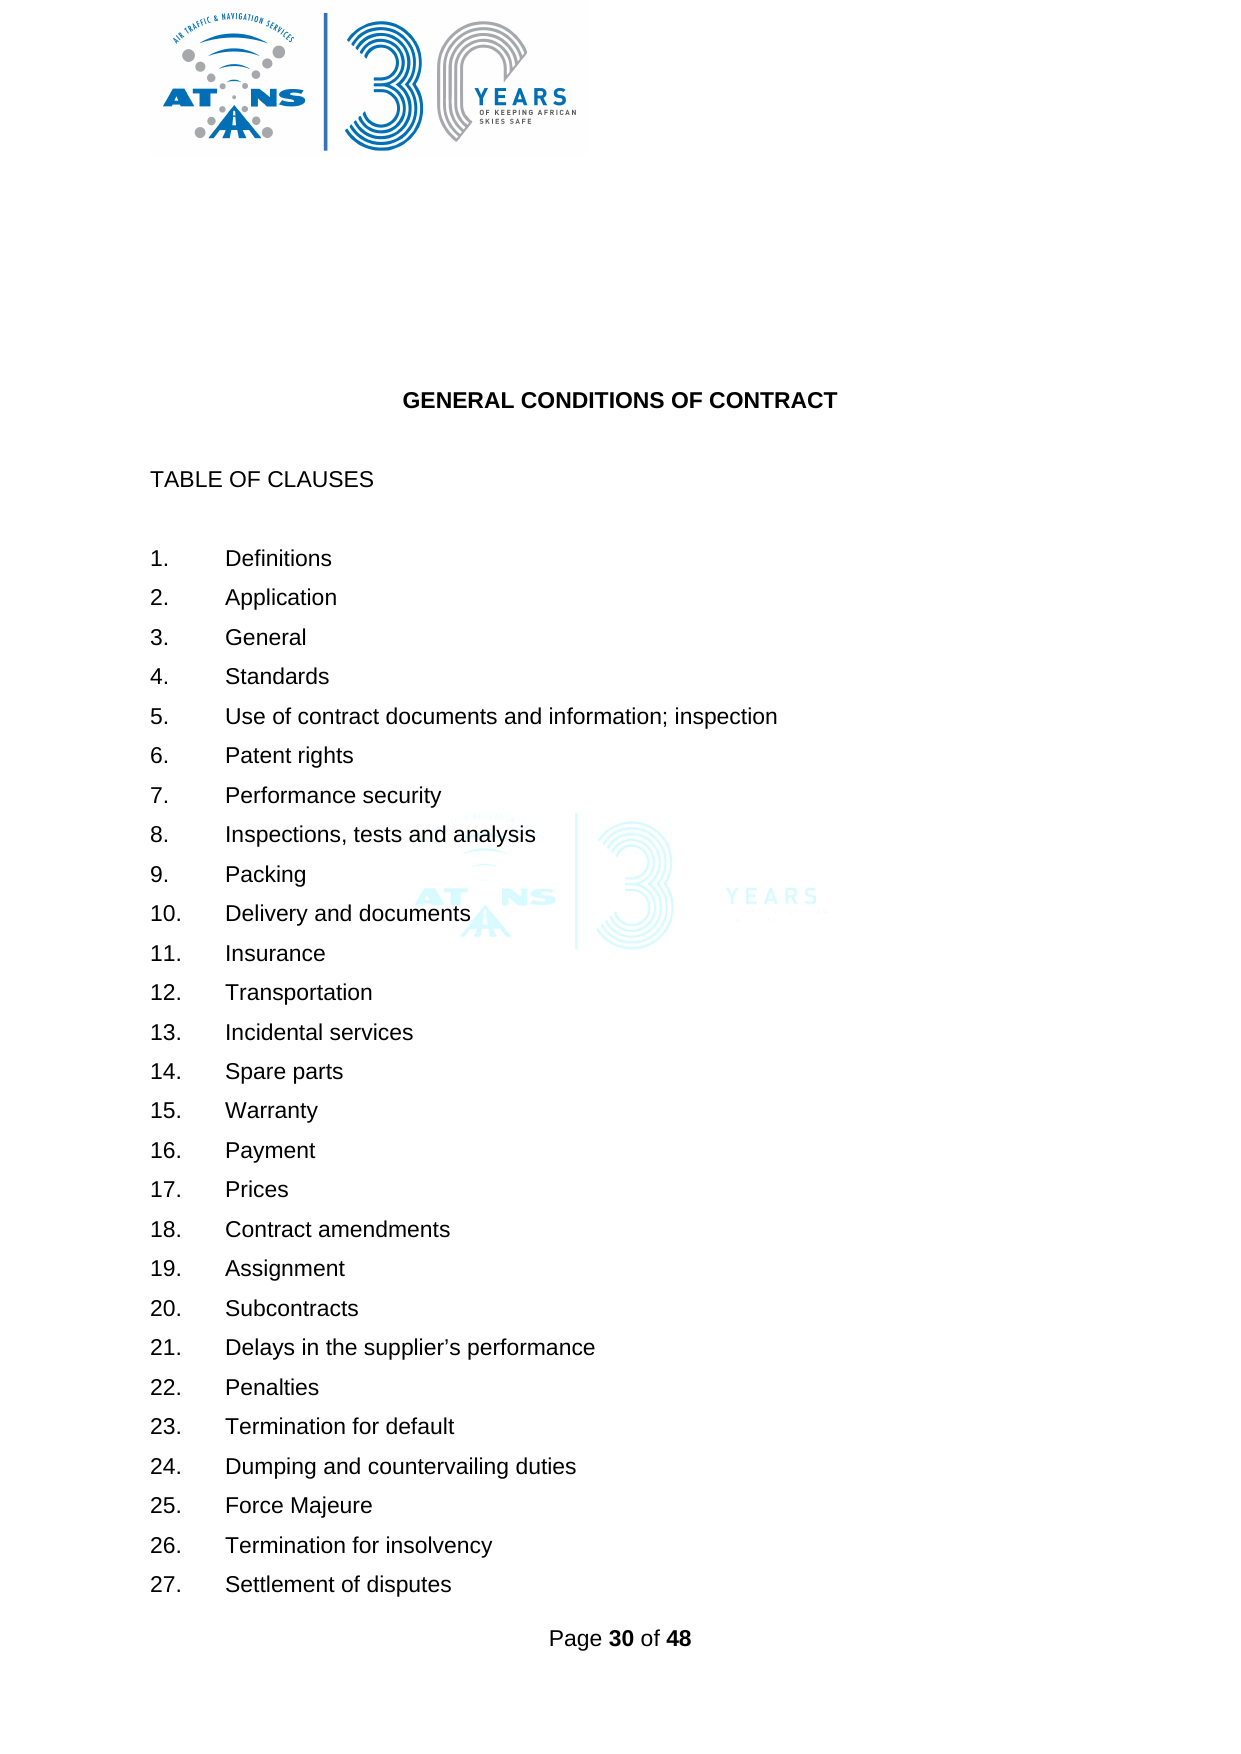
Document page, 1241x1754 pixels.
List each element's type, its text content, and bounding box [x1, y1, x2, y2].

text 25. Force Majeure [150, 1492, 1090, 1519]
text 12. Transportation [150, 979, 1090, 1005]
text 8. Inspections, tests and analysis [150, 821, 1090, 847]
text 19. Assignment [150, 1255, 1090, 1282]
text 16. Payment [150, 1137, 1090, 1163]
text 27. Settlement of disputes [150, 1571, 1090, 1598]
text 23. Termination for default [150, 1413, 1090, 1440]
text 11. Insurance [150, 939, 1090, 966]
text 4. Standards [150, 663, 1090, 689]
text 6. Patent rights [150, 742, 1090, 768]
text 24. Dumping and countervailing duties [150, 1453, 1090, 1479]
text 22. Penalties [150, 1374, 1090, 1400]
text 14. Spare parts [150, 1058, 1090, 1084]
text 1. Definitions [150, 545, 1090, 571]
text 21. Delays in the supplier’s performance [150, 1334, 1090, 1361]
text 3. General [150, 624, 1090, 650]
text 2. Application [150, 584, 1090, 611]
text 15. Warranty [150, 1097, 1090, 1124]
picture [150, 0, 588, 156]
text 13. Incidental services [150, 1018, 1090, 1045]
text 10. Delivery and documents [150, 900, 1090, 926]
text TABLE OF CLAUSES [150, 466, 1090, 492]
text 5. Use of contract documents and information; inspection [150, 703, 1090, 729]
text 9. Packing [150, 861, 1090, 887]
text 20. Subcontracts [150, 1295, 1090, 1321]
text 26. Termination for insolvency [150, 1532, 1090, 1558]
text 17. Prices [150, 1176, 1090, 1203]
text 7. Performance security [150, 782, 1090, 808]
text 18. Contract amendments [150, 1216, 1090, 1242]
subtitle GENERAL CONDITIONS OF CONTRACT [150, 387, 1090, 413]
